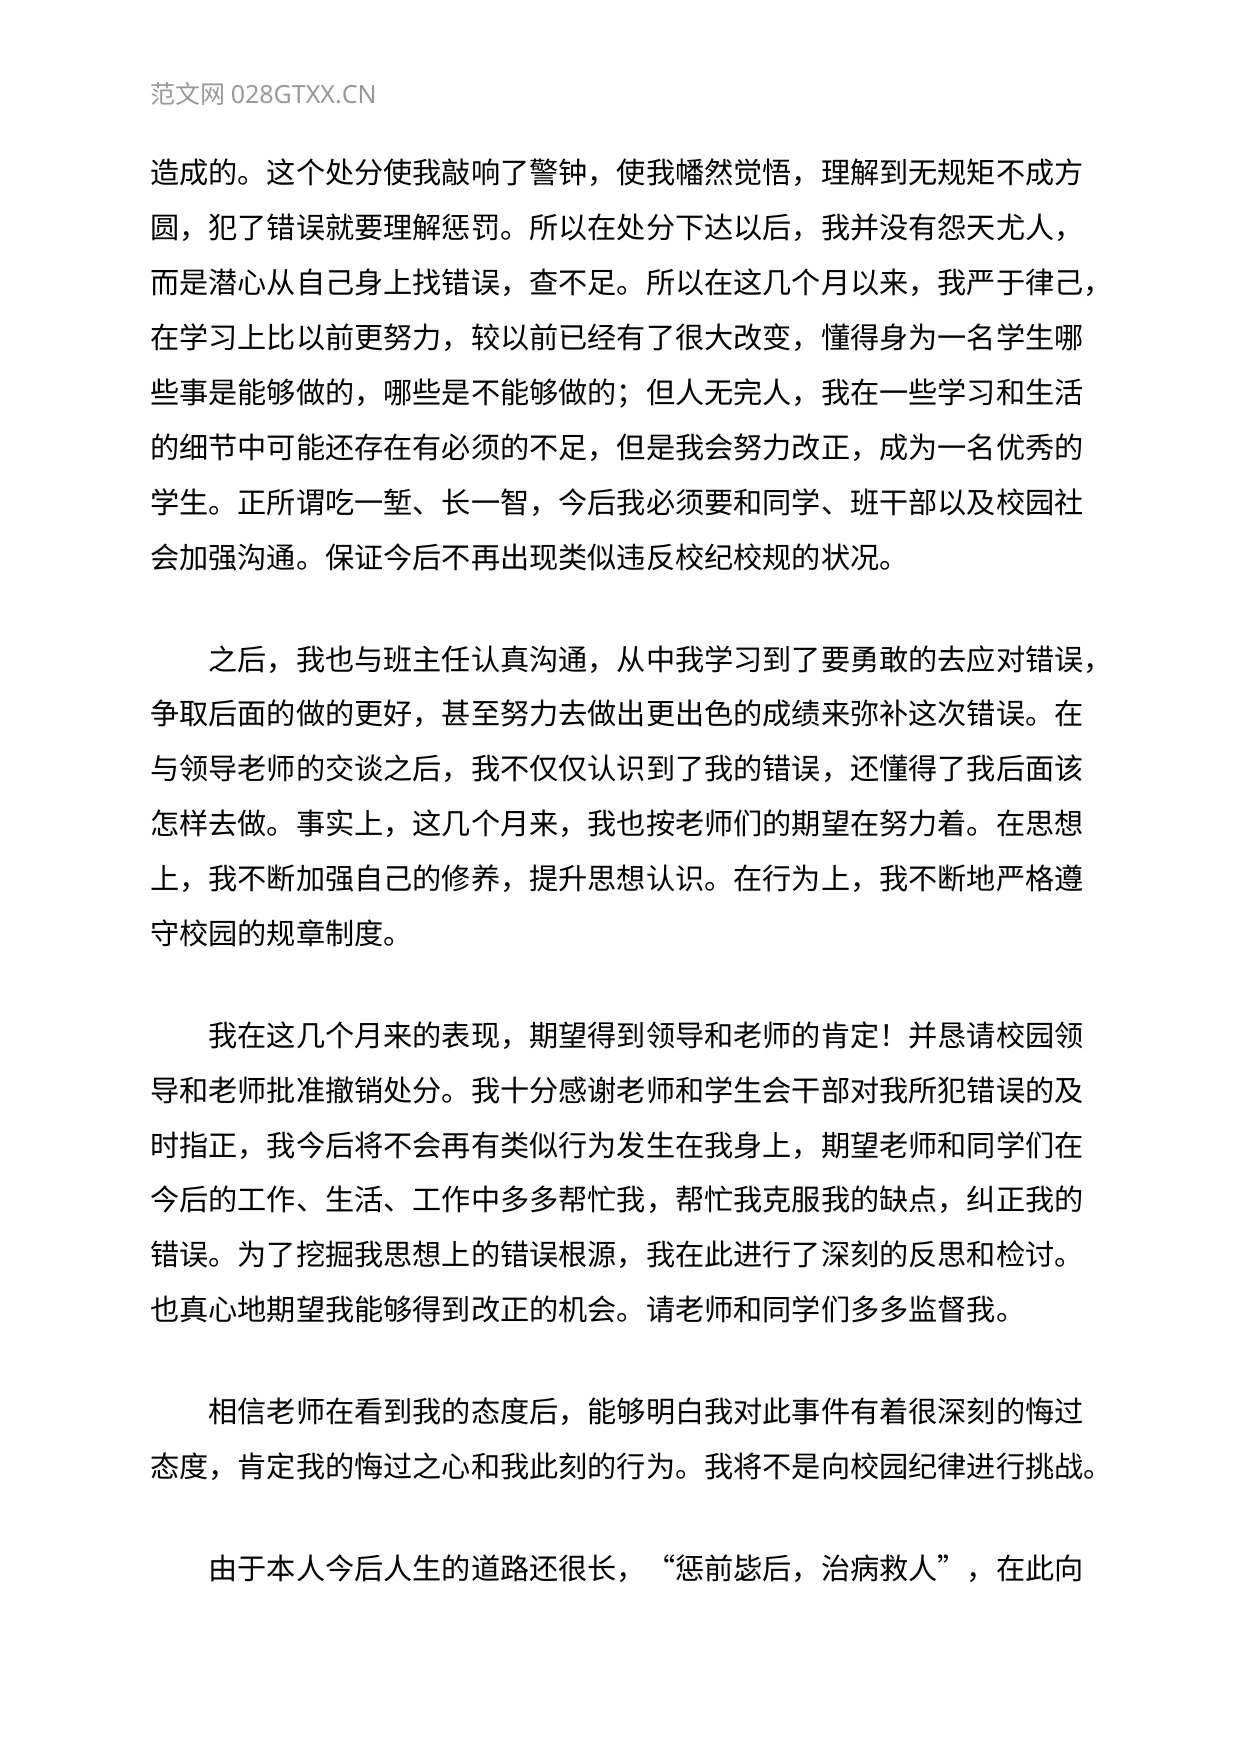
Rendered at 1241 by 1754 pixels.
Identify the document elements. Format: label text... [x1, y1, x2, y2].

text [150, 1545, 1090, 1587]
text 之后，我也与班主任认真沟通，从中我学习到了要勇敢的去应对错误，争取后面的做的更好，甚至努力去做出更出色的成绩来弥补这次错误。在与领导老师的交谈之后，我不仅仅认识到了我的错误，还懂得了我后面该怎样去做。事实上，这几个月来，我也按老师们的期望在努力着。在思想上，我不断加强自己的修养，提升思想认识。在行为上，我不断地严格遵守校园的规章制度。 [150, 636, 1090, 953]
text 我在这几个月来的表现，期望得到领导和老师的肯定！并恳请校园领导和老师批准撤销处分。我十分感谢老师和学生会干部对我所犯错误的及时指正，我今后将不会再有类似行为发生在我身上，期望老师和同学们在今后的工作、生活、工作中多多帮忙我，帮忙我克服我的缺点，纠正我的错误。为了挖掘我思想上的错误根源，我在此进行了深刻的反思和检讨。也真心地期望我能够得到改正的机会。请老师和同学们多多监督我。 [150, 1012, 1090, 1329]
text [150, 150, 1090, 577]
text 相信老师在看到我的态度后，能够明白我对此事件有着很深刻的悔过态度，肯定我的悔过之心和我此刻的行为。我将不是向校园纪律进行挑战。 [150, 1388, 1090, 1486]
